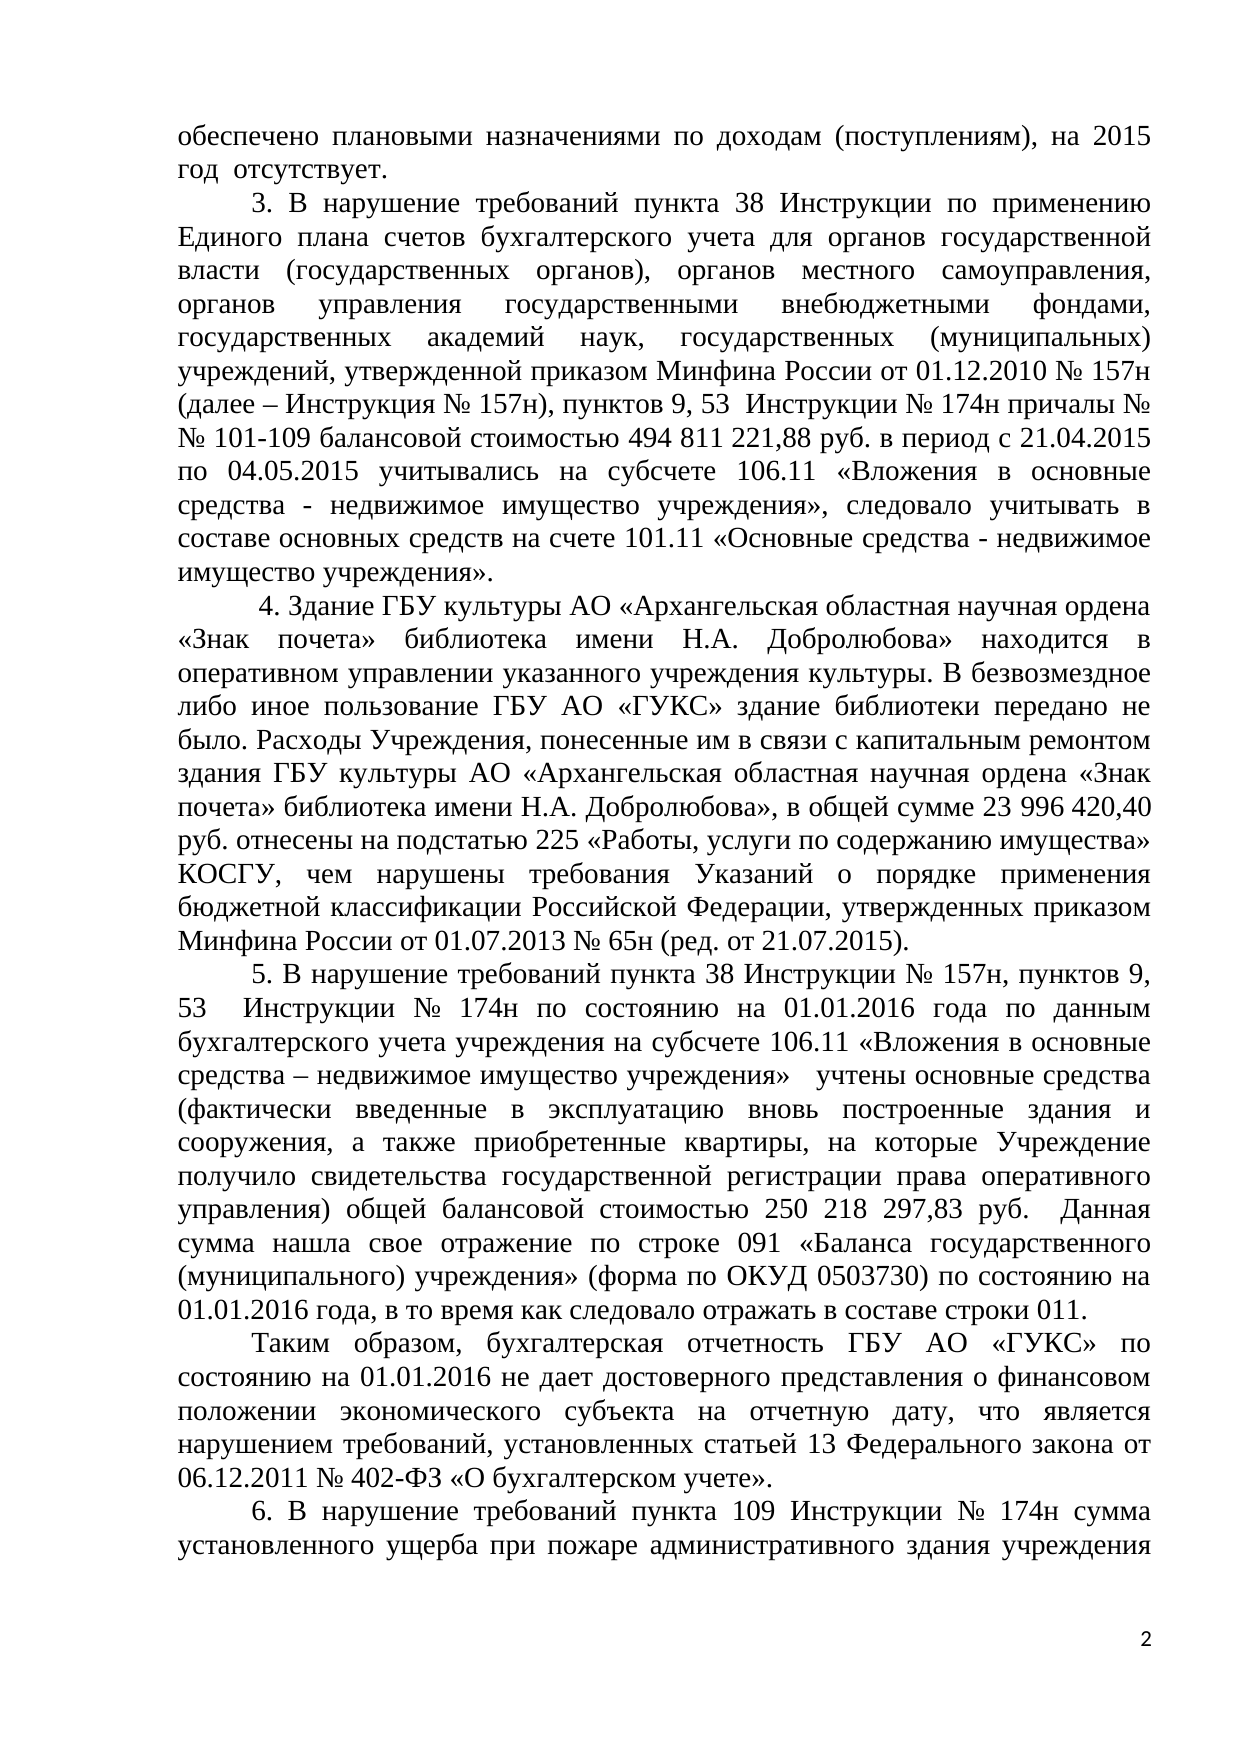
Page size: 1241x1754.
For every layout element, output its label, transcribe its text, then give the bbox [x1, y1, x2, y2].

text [177, 1493, 1152, 1560]
text 5. В нарушение требований пункта 38 Инструкции № 157н, пунктов 9, 53 Инструкции № 174н по состоянию на 01.01.2016 года по данным бухгалтерского учета учреждения на субсчете 106.11 «Вложения в основные средства – недвижимое имущество учреждения» учтены основные средства (фактически введенные в эксплуатацию вновь построенные здания и сооружения, а также приобретенные квартиры, на которые Учреждение получило свидетельства государственной регистрации права оперативного управления) общей балансовой стоимостью 250 218 297,83 руб. Данная сумма нашла свое отражение по строке 091 «Баланса государственного (муниципального) учреждения» (форма по ОКУД 0503730) по состоянию на 01.01.2016 года, в то время как следовало отражать в составе строки 011. [177, 957, 1152, 1326]
text 3. В нарушение требований пункта 38 Инструкции по применению Единого плана счетов бухгалтерского учета для органов государственной власти (государственных органов), органов местного самоуправления, органов управления государственными внебюджетными фондами, государственных академий наук, государственных (муниципальных) учреждений, утвержденной приказом Минфина России от 01.12.2010 № 157н (далее – Инструкция № 157н), пунктов 9, 53 Инструкции № 174н причалы № № 101-109 балансовой стоимостью 494 811 221,88 руб. в период с 21.04.2015 по 04.05.2015 учитывались на субсчете 106.11 «Вложения в основные средства - недвижимое имущество учреждения», следовало учитывать в составе основных средств на счете 101.11 «Основные средства - недвижимое имущество учреждения». [177, 185, 1152, 588]
text 4. Здание ГБУ культуры АО «Архангельская областная научная ордена «Знак почета» библиотека имени Н.А. Добролюбова» находится в оперативном управлении указанного учреждения культуры. В безвозмездное либо иное пользование ГБУ АО «ГУКС» здание библиотеки передано не было. Расходы Учреждения, понесенные им в связи с капитальным ремонтом здания ГБУ культуры АО «Архангельская областная научная ордена «Знак почета» библиотека имени Н.А. Добролюбова», в общей сумме 23 996 420,40 руб. отнесены на подстатью 225 «Работы, услуги по содержанию имущества» КОСГУ, чем нарушены требования Указаний о порядке применения бюджетной классификации Российской Федерации, утвержденных приказом Минфина России от 01.07.2013 № 65н (ред. от 21.07.2015). [177, 588, 1152, 957]
text Таким образом, бухгалтерская отчетность ГБУ АО «ГУКС» по состоянию на 01.01.2016 не дает достоверного представления о финансовом положении экономического субъекта на отчетную дату, что является нарушением требований, установленных статьей 13 Федерального закона от 06.12.2011 № 402-ФЗ «О бухгалтерском учете». [177, 1326, 1152, 1493]
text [177, 118, 1152, 185]
